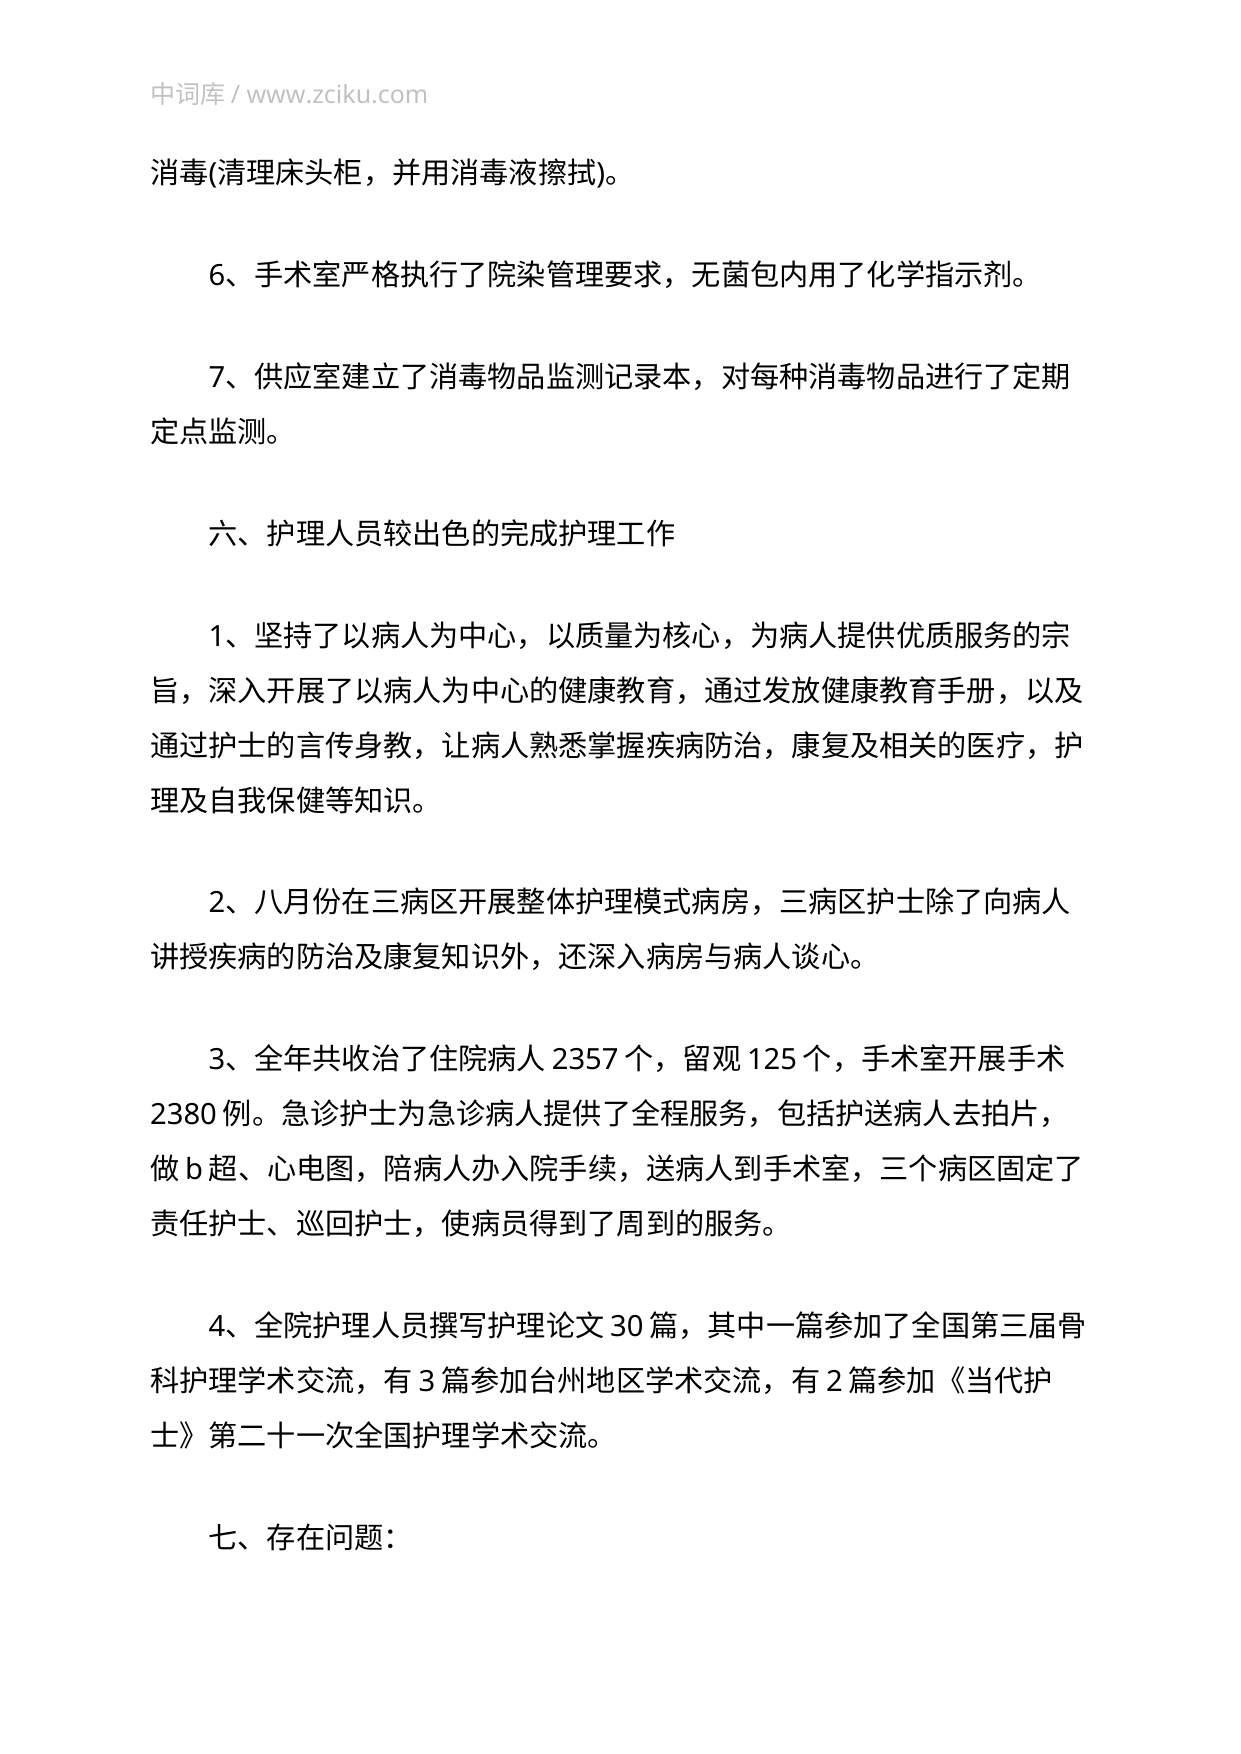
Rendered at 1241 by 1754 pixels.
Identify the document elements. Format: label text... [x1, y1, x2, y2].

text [150, 150, 1090, 192]
text 七、存在问题： [150, 1514, 1090, 1557]
text 六、护理人员较出色的完成护理工作 [150, 511, 1090, 553]
text 3、全年共收治了住院病人2357个，留观125个，手术室开展手术2380例。急诊护士为急诊病人提供了全程服务，包括护送病人去拍片，做b超、心电图，陪病人办入院手续，送病人到手术室，三个病区固定了责任护士、巡回护士，使病员得到了周到的服务。 [150, 1036, 1090, 1243]
text 7、供应室建立了消毒物品监测记录本，对每种消毒物品进行了定期定点监测。 [150, 354, 1090, 451]
text 2、八月份在三病区开展整体护理模式病房，三病区护士除了向病人讲授疾病的防治及康复知识外，还深入病房与病人谈心。 [150, 879, 1090, 976]
text 4、全院护理人员撰写护理论文30篇，其中一篇参加了全国第三届骨科护理学术交流，有3篇参加台州地区学术交流，有2篇参加《当代护士》第二十一次全国护理学术交流。 [150, 1303, 1090, 1455]
text 6、手术室严格执行了院染管理要求，无菌包内用了化学指示剂。 [150, 252, 1090, 294]
text 1、坚持了以病人为中心，以质量为核心，为病人提供优质服务的宗旨，深入开展了以病人为中心的健康教育，通过发放健康教育手册，以及通过护士的言传身教，让病人熟悉掌握疾病防治，康复及相关的医疗，护理及自我保健等知识。 [150, 612, 1090, 819]
